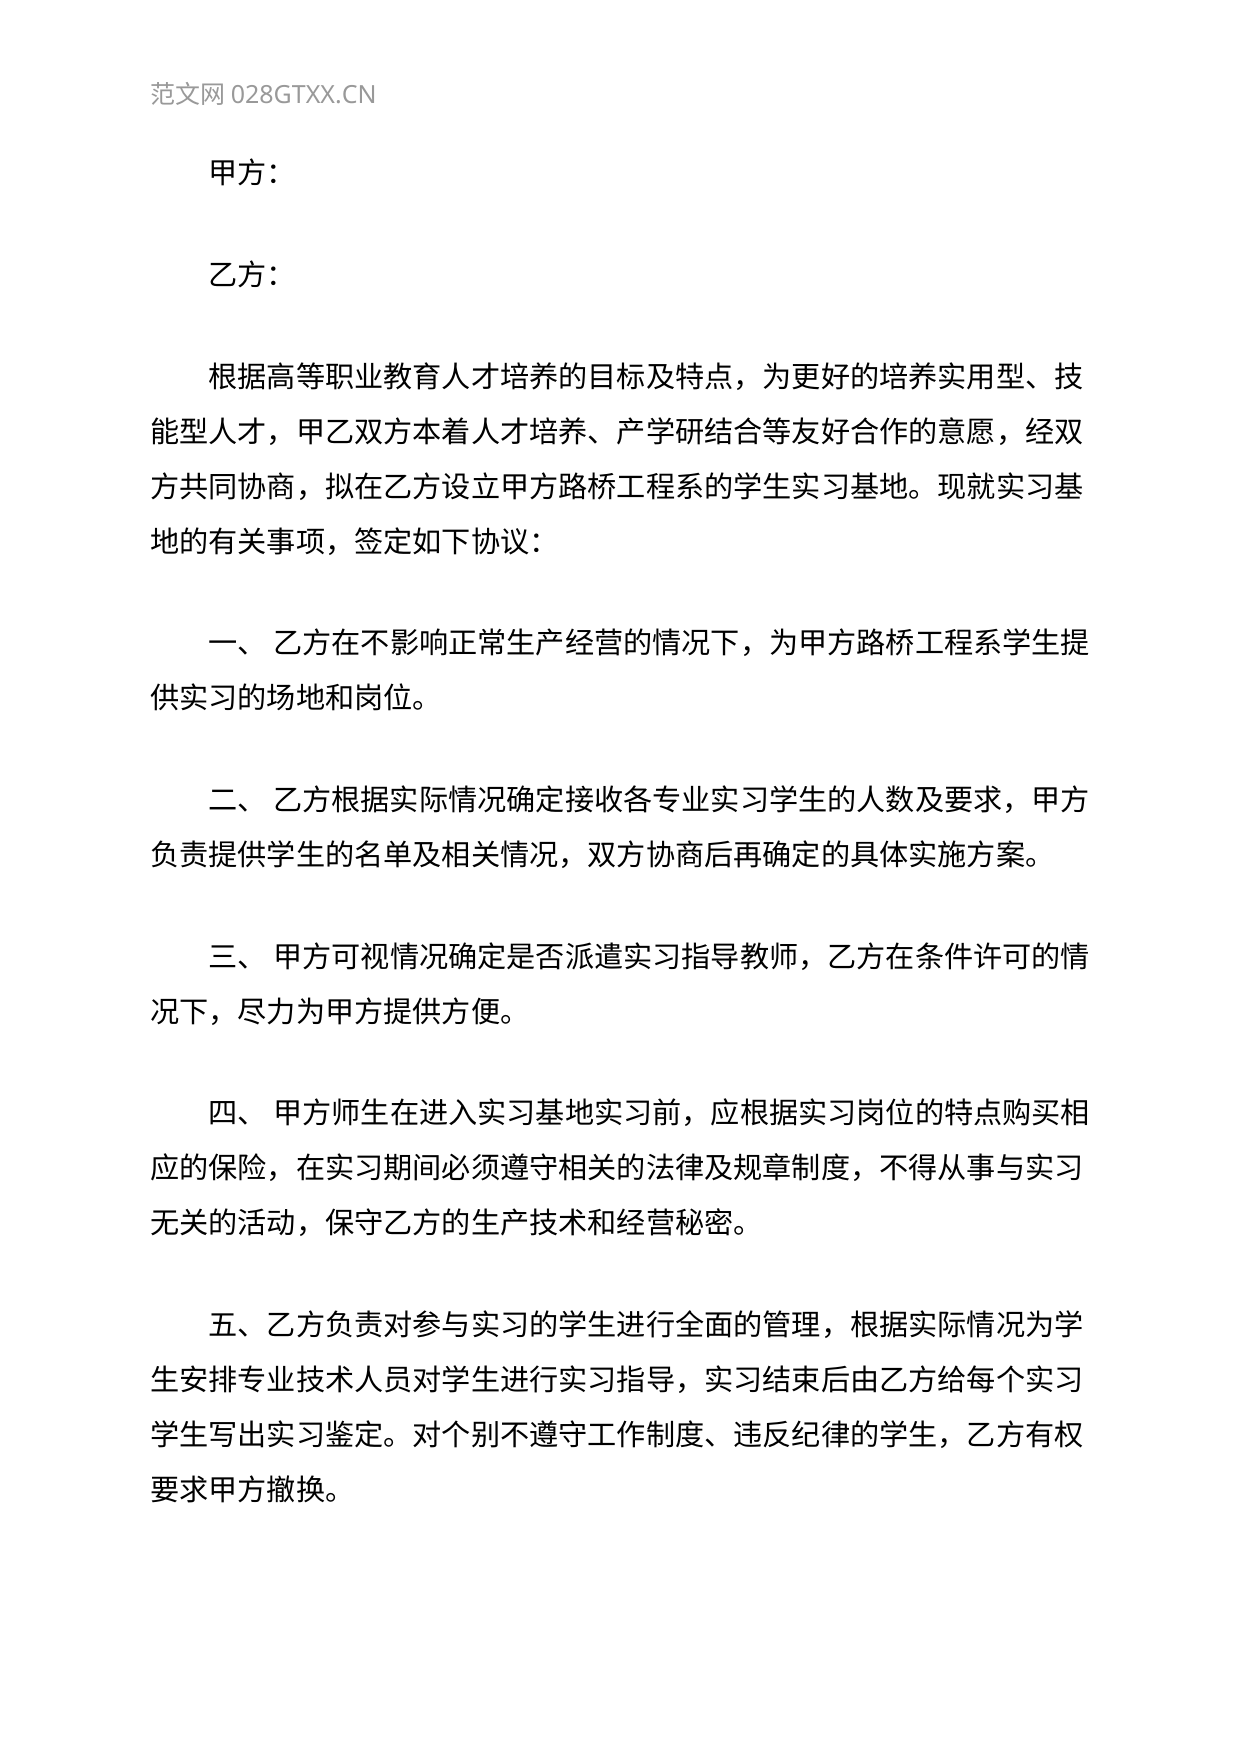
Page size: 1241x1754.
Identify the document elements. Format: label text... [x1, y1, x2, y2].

text 二、 乙方根据实际情况确定接收各专业实习学生的人数及要求，甲方负责提供学生的名单及相关情况，双方协商后再确定的具体实施方案。 [150, 777, 1090, 874]
text 五、乙方负责对参与实习的学生进行全面的管理，根据实际情况为学生安排专业技术人员对学生进行实习指导，实习结束后由乙方给每个实习学生写出实习鉴定。对个别不遵守工作制度、违反纪律的学生，乙方有权要求甲方撤换。 [150, 1302, 1090, 1508]
text 乙方： [150, 252, 1090, 294]
text 三、 甲方可视情况确定是否派遣实习指导教师，乙方在条件许可的情况下，尽力为甲方提供方便。 [150, 933, 1090, 1031]
text 一、 乙方在不影响正常生产经营的情况下，为甲方路桥工程系学生提供实习的场地和岗位。 [150, 620, 1090, 717]
text 甲方： [150, 150, 1090, 192]
text 根据高等职业教育人才培养的目标及特点，为更好的培养实用型、技能型人才，甲乙双方本着人才培养、产学研结合等友好合作的意愿，经双方共同协商，拟在乙方设立甲方路桥工程系的学生实习基地。现就实习基地的有关事项，签定如下协议： [150, 353, 1090, 561]
text 四、 甲方师生在进入实习基地实习前，应根据实习岗位的特点购买相应的保险，在实习期间必须遵守相关的法律及规章制度，不得从事与实习无关的活动，保守乙方的生产技术和经营秘密。 [150, 1090, 1090, 1242]
